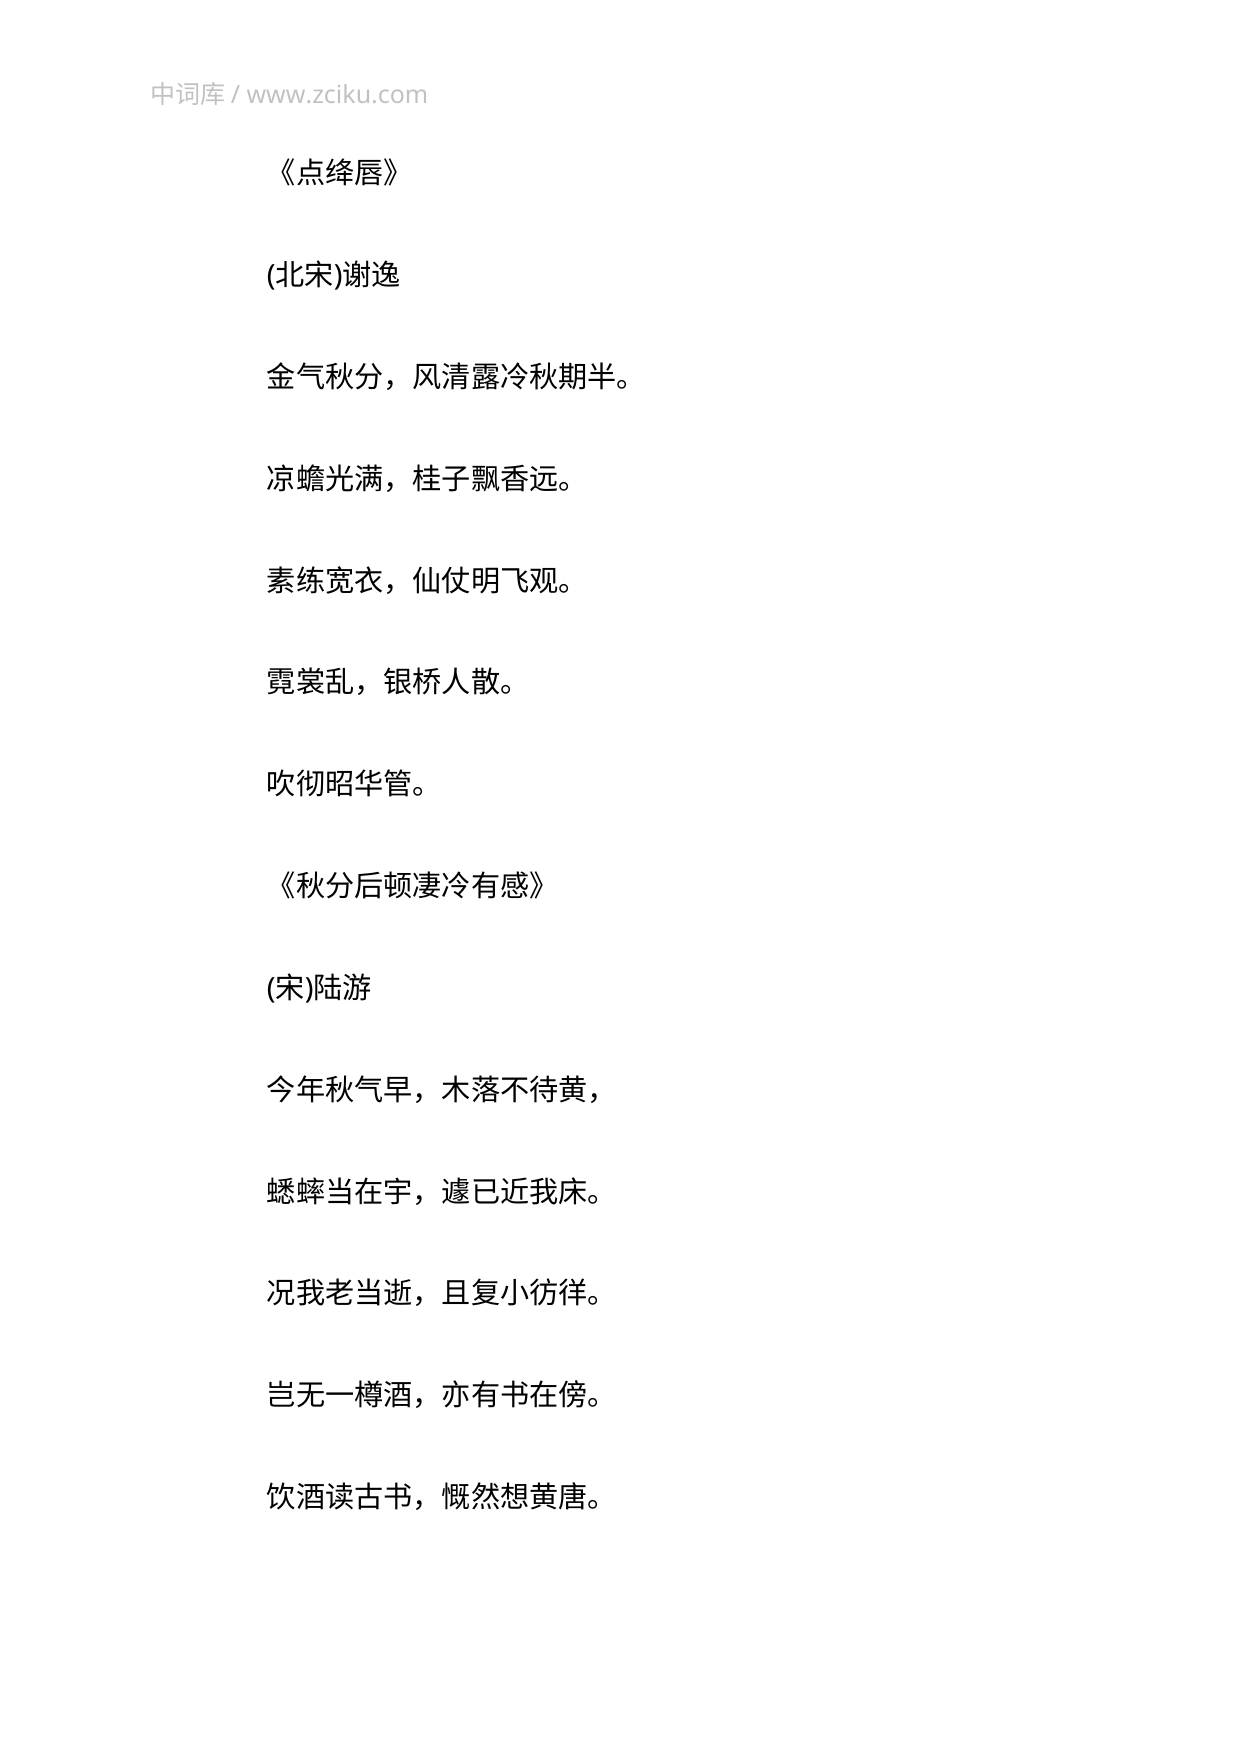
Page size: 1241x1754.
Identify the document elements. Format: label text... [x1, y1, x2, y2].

text 金气秋分，风清露冷秋期半。 [150, 354, 1090, 396]
text 《秋分后顿凄冷有感》 [150, 863, 1090, 905]
text 霓裳乱，银桥人散。 [150, 659, 1090, 701]
text 饮酒读古书，慨然想黄唐。 [150, 1473, 1090, 1516]
text 蟋蟀当在宇，遽已近我床。 [150, 1168, 1090, 1210]
text 《点绛唇》 [150, 150, 1090, 192]
text 素练宽衣，仙仗明飞观。 [150, 557, 1090, 599]
text 况我老当逝，且复小彷徉。 [150, 1270, 1090, 1312]
text 今年秋气早，木落不待黄， [150, 1066, 1090, 1109]
text (宋)陆游 [150, 964, 1090, 1007]
text (北宋)谢逸 [150, 252, 1090, 294]
text 吹彻昭华管。 [150, 761, 1090, 803]
text 凉蟾光满，桂子飘香远。 [150, 456, 1090, 498]
text 岂无一樽酒，亦有书在傍。 [150, 1372, 1090, 1414]
